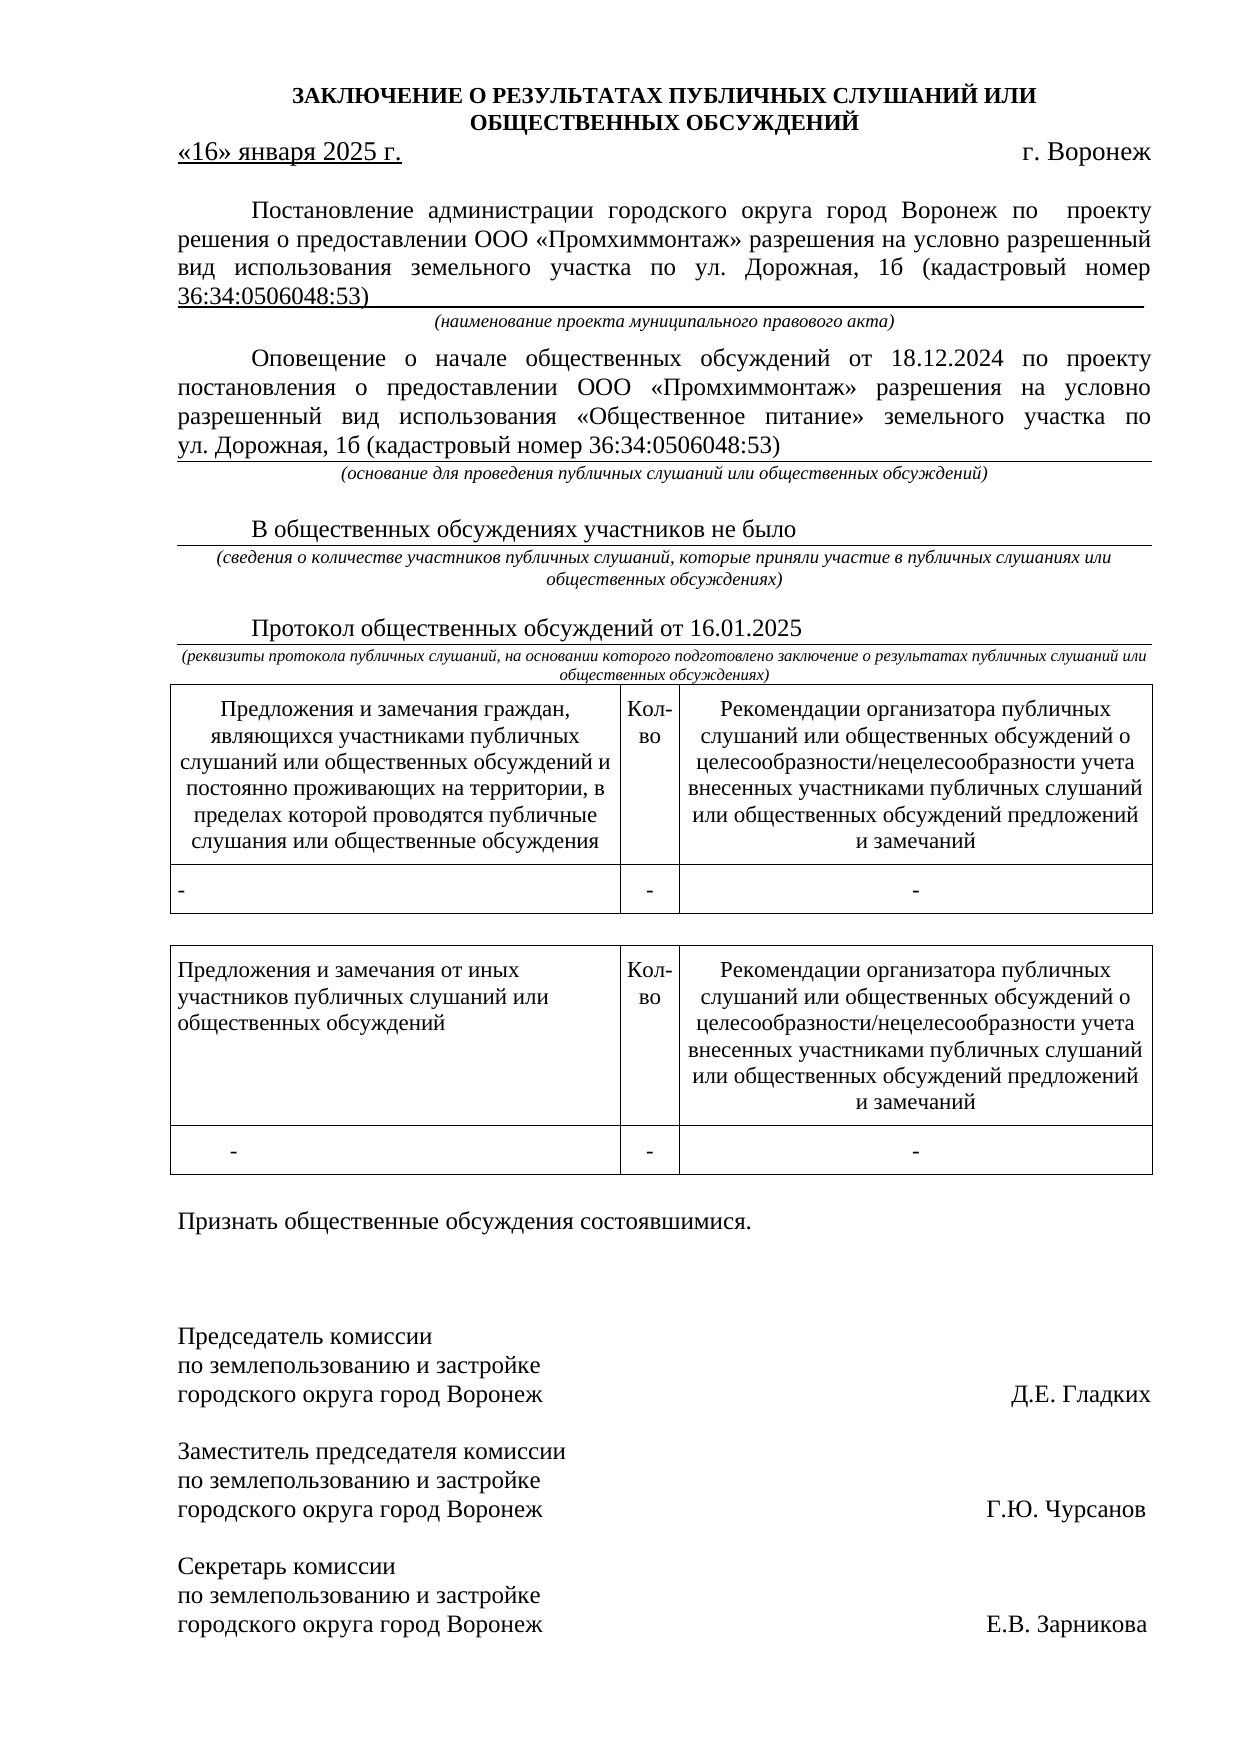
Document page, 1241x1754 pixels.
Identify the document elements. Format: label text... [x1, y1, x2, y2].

table_header Кол-во [621, 685, 679, 864]
table_cell - [171, 1126, 620, 1174]
text (реквизиты протокола публичных слушаний, на основании которого подготовлено заключение о результатах публичных слушаний или общественных обсуждениях) [177, 645, 1152, 684]
table_header Рекомендации организатора публичных слушаний или общественных обсуждений о целесообразности/нецелесообразности учета внесенных участниками публичных слушаний или общественных обсуждений предложений и замечаний [680, 685, 1152, 864]
text (основание для проведения публичных слушаний или общественных обсуждений) [177, 462, 1152, 483]
text городского округа город Воронеж Д.Е. Гладких [177, 1379, 1152, 1407]
text по землепользованию и застройке [177, 1580, 1152, 1609]
text Заместитель председателя комиссии [177, 1436, 1152, 1465]
text (наименование проекта муниципального правового акта) [177, 310, 1152, 331]
text «16» января 2025 г. г. Воронеж [177, 135, 1152, 166]
text Председатель комиссии [177, 1321, 1152, 1350]
table_header Предложения и замечания от иных участников публичных слушаний или общественных обсуждений [171, 946, 620, 1125]
text Оповещение о начале общественных обсуждений от 18.12.2024 по проекту постановления о предоставлении ООО «Промхиммонтаж» разрешения на условно разрешенный вид использования «Общественное питание» земельного участка по ул. Дорожная, 1б (кадастровый номер 36:34:0506048:53) [177, 430, 1152, 461]
table_cell - [171, 865, 620, 913]
text по землепользованию и застройке [177, 1350, 1152, 1379]
text городского округа город Воронеж Е.В. Зарникова [177, 1609, 1152, 1637]
text Оповещение о начале общественных обсуждений от 18.12.2024 по проекту постановления о предоставлении ООО «Промхиммонтаж» разрешения на условно разрешенный вид использования «Общественное питание» земельного участка по ул. Дорожная, 1б (кадастровый номер 36:34:0506048:53) [177, 343, 1152, 401]
table_cell - [621, 1126, 679, 1174]
text городского округа город Воронеж Г.Ю. Чурсанов [177, 1494, 1152, 1522]
text В общественных обсуждениях участников не было [177, 514, 1152, 545]
table_header Предложения и замечания граждан, являющихся участниками публичных слушаний или общественных обсуждений и постоянно проживающих на территории, в пределах которой проводятся публичные слушания или общественные обсуждения [171, 685, 620, 864]
text Постановление администрации городского округа город Воронеж по проекту решения о предоставлении ООО «Промхиммонтаж» разрешения на условно разрешенный вид использования земельного участка по ул. Дорожная, 1б (кадастровый номер 36:34:0506048:53)______________________________________________________________ [177, 195, 1067, 224]
text ЗАКЛЮЧЕНИЕ О РЕЗУЛЬТАТАХ ПУБЛИЧНЫХ СЛУШАНИЙ ИЛИ [177, 82, 1152, 109]
text Протокол общественных обсуждений от 16.01.2025 [177, 613, 1152, 644]
table_cell - [621, 865, 679, 913]
text ОБЩЕСТВЕННЫХ ОБСУЖДЕНИЙ [177, 109, 1152, 135]
table_cell - [680, 1126, 1152, 1174]
text Секретарь комиссии [177, 1551, 1152, 1580]
text по землепользованию и застройке [177, 1465, 1152, 1494]
table_header Кол-во [621, 946, 679, 1125]
table_header Рекомендации организатора публичных слушаний или общественных обсуждений о целесообразности/нецелесообразности учета внесенных участниками публичных слушаний или общественных обсуждений предложений и замечаний [680, 946, 1152, 1125]
text (сведения о количестве участников публичных слушаний, которые приняли участие в публичных слушаниях или общественных обсуждениях) [177, 546, 1152, 589]
text Признать общественные обсуждения состоявшимися. [177, 1206, 1152, 1235]
table_cell - [680, 865, 1152, 913]
